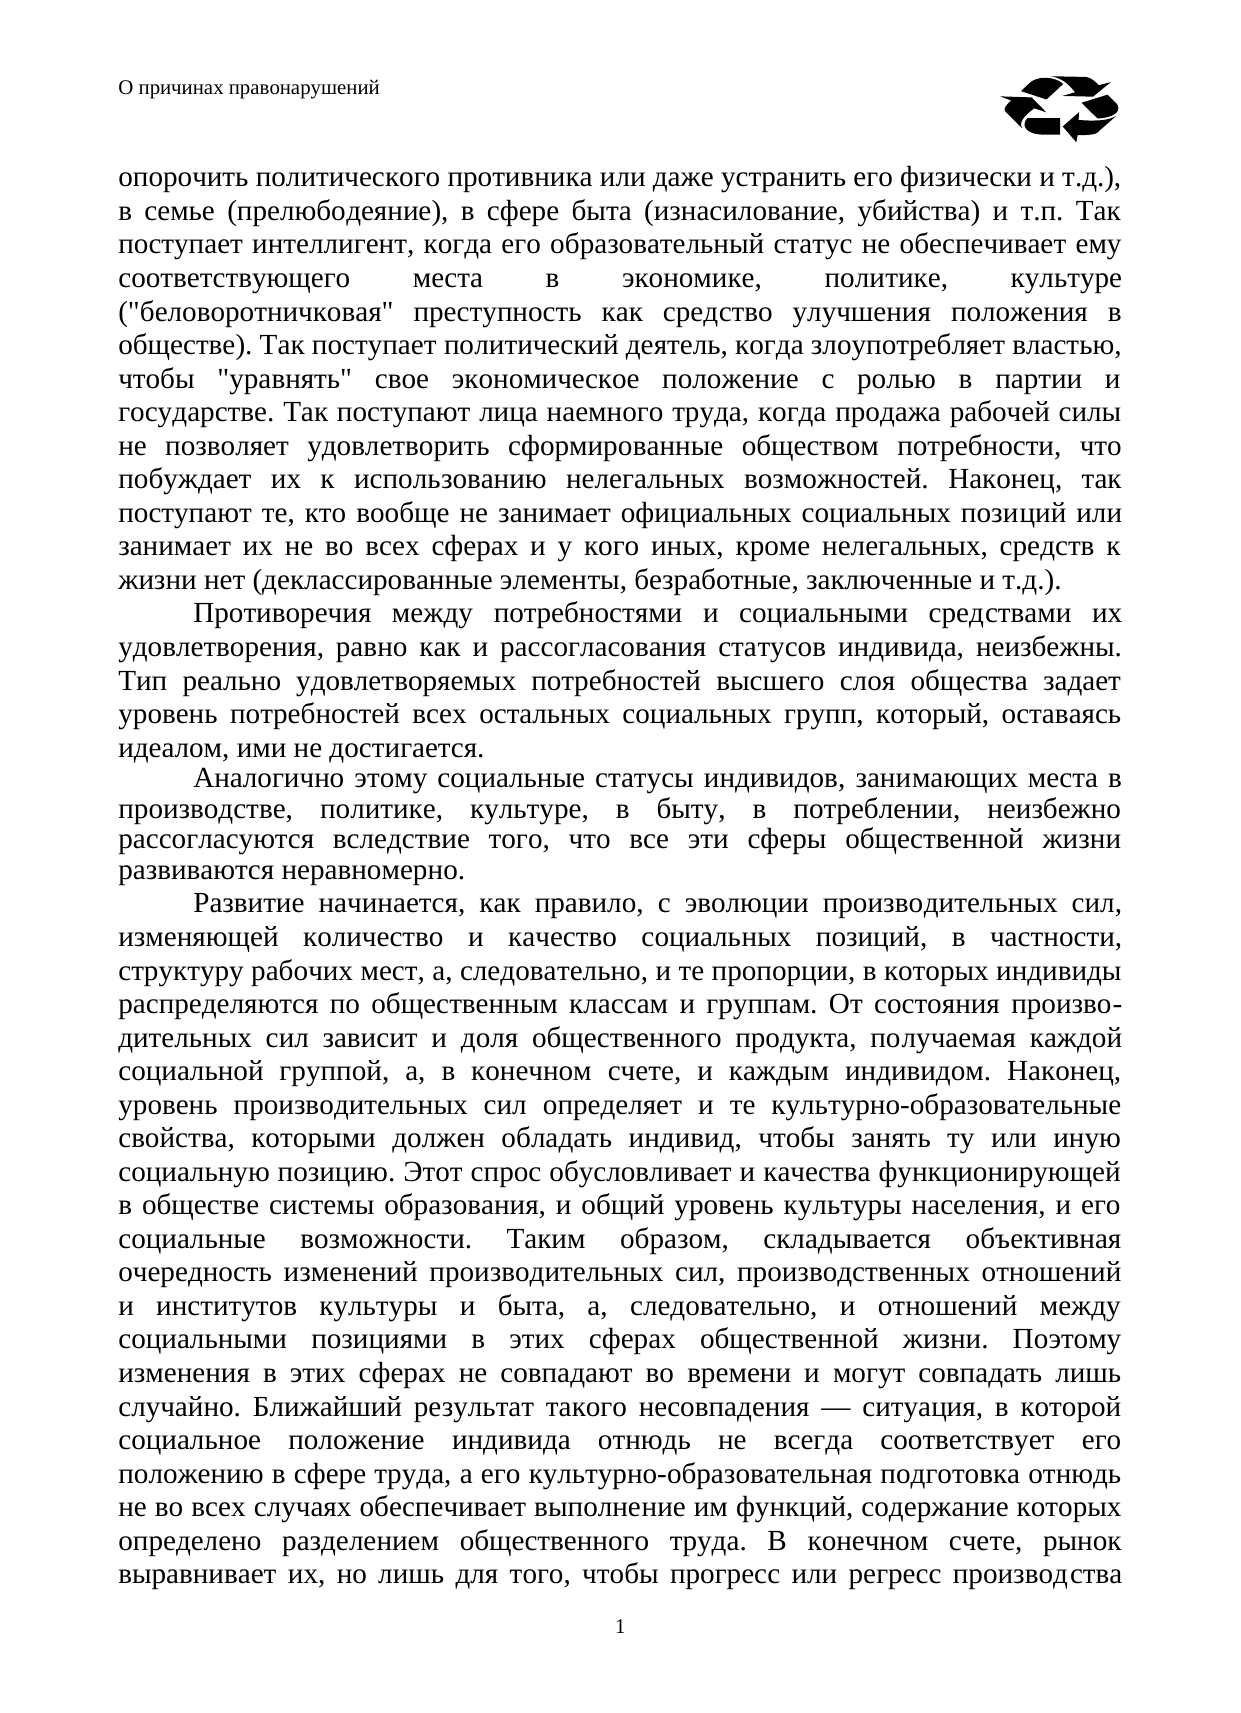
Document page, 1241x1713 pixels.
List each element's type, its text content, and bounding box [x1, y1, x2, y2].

text Противоречия между потребностями и социальными средствами их удовлетворения, равно как и рассогласования статусов индивида, неизбежны. Тип реально удовлетворяемых потребностей высшего слоя общества задает уровень потребностей всех остальных социальных групп, который, оставаясь идеалом, ими не достигается. [118, 596, 1122, 763]
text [118, 159, 1122, 596]
text Аналогично этому социальные статусы индивидов, занимающих места в производстве, политике, культуре, в быту, в потреблении, неизбежно рассогласуются вследствие того, что все эти сферы общественной жизни развиваются неравномерно. [118, 763, 1122, 886]
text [118, 886, 1122, 1590]
